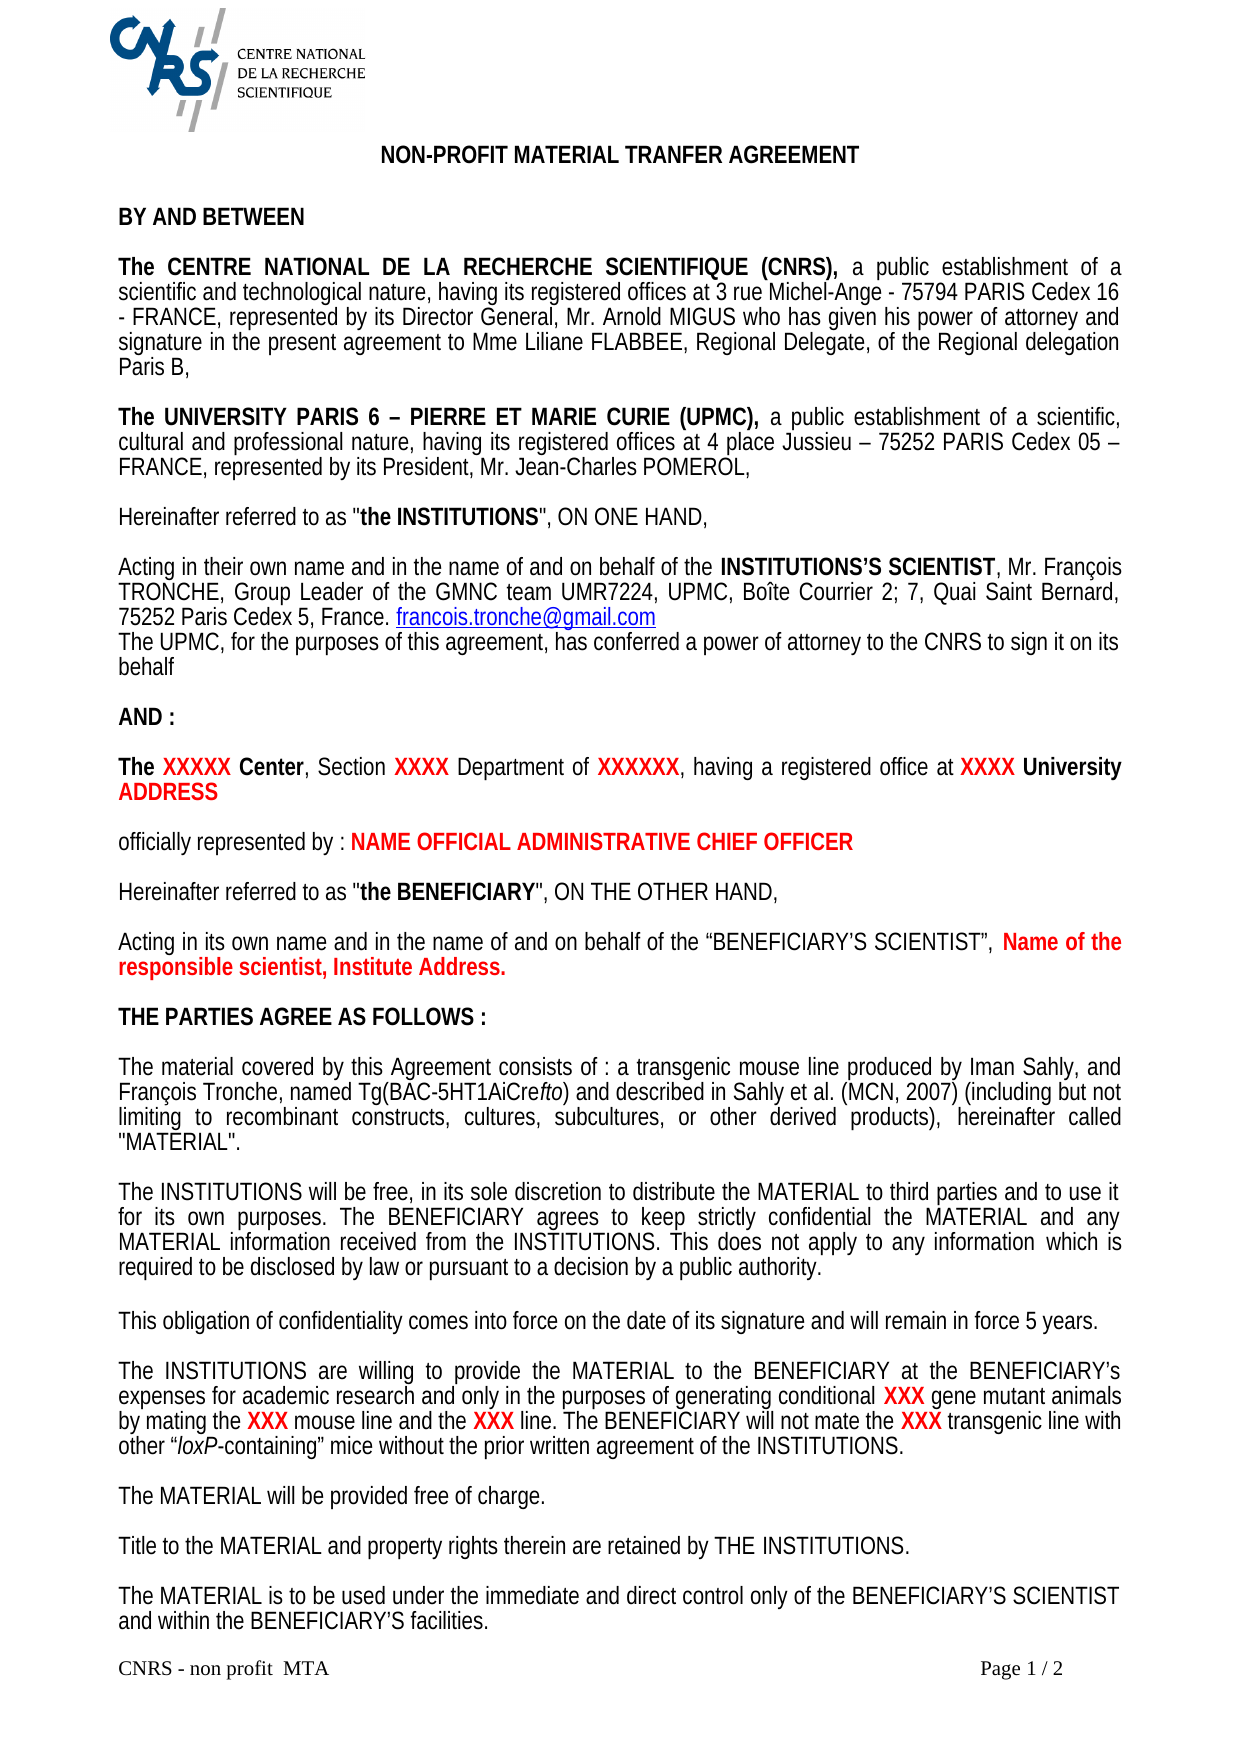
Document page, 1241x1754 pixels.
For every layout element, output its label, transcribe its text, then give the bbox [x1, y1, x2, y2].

text The XXXXX Center, Section XXXX Department of XXXXXX, having a registered office at XXXX University ADDRESS [118, 756, 1122, 806]
text Hereinafter referred to as "the BENEFICIARY", ON THE OTHER HAND, [118, 881, 1122, 906]
text The UPMC, for the purposes of this agreement, has conferred a power of attorney to the CNRS to sign it on its behalf [118, 631, 1122, 681]
text Hereinafter referred to as "the INSTITUTIONS", ON ONE HAND, [118, 506, 1122, 531]
subtitle BY AND BETWEEN [118, 206, 1122, 231]
text officially represented by : NAME OFFICIAL ADMINISTRATIVE CHIEF OFFICER [118, 831, 1122, 856]
text This obligation of confidentiality comes into force on the date of its signature and will remain in force 5 years. [118, 1306, 1122, 1334]
text Acting in its own name and in the name of and on behalf of the “BENEFICIARY’S SCIENTIST”, Name of the responsible scientist, Institute Address. [118, 931, 1122, 981]
text The UNIVERSITY PARIS 6 – PIERRE ET MARIE CURIE (UPMC), a public establishment of a scientific, cultural and professional nature, having its registered offices at 4 place Jussieu – 75252 PARIS Cedex 05 – FRANCE, represented by its President, Mr. Jean-Charles POMEROL, [118, 406, 1122, 481]
text Title to the MATERIAL and property rights therein are retained by THE INSTITUTIONS. [118, 1534, 1122, 1559]
text The INSTITUTIONS are willing to provide the MATERIAL to the BENEFICIARY at the BENEFICIARY’s expenses for academic research and only in the purposes of generating conditional XXX gene mutant animals by mating the XXX mouse line and the XXX line. The BENEFICIARY will not mate the XXX transgenic line with other “loxP-containing” mice without the prior written agreement of the INSTITUTIONS. [118, 1359, 1122, 1459]
text Acting in their own name and in the name of and on behalf of the INSTITUTIONS’S SCIENTIST, Mr. François TRONCHE, Group Leader of the GMNC team UMR7224, UPMC, Boîte Courrier 2; 7, Quai Saint Bernard, 75252 Paris Cedex 5, France. francois.tronche@gmail.com [118, 556, 1122, 631]
text The material covered by this Agreement consists of : a transgenic mouse line produced by Iman Sahly, and François Tronche, named Tg(BAC-5HT1AiCrefto) and described in Sahly et al. (MCN, 2007) (including but not limiting to recombinant constructs, cultures, subcultures, or other derived products), hereinafter called "MATERIAL". [118, 1056, 1122, 1156]
text The CENTRE NATIONAL DE LA RECHERCHE SCIENTIFIQUE (CNRS), a public establishment of a scientific and technological nature, having its registered offices at 3 rue Michel-Ange - 75794 PARIS Cedex 16 - FRANCE, represented by its Director General, Mr. Arnold MIGUS who has given his power of attorney and signature in the present agreement to Mme Liliane FLABBEE, Regional Delegate, of the Regional delegation Paris B, [118, 256, 1122, 381]
text The INSTITUTIONS will be free, in its sole discretion to distribute the MATERIAL to third parties and to use it for its own purposes. The BENEFICIARY agrees to keep strictly confidential the MATERIAL and any MATERIAL information received from the INSTITUTIONS. This does not apply to any information which is required to be disclosed by law or pursuant to a decision by a public authority. [118, 1181, 1122, 1281]
text NON-PROFIT MATERIAL TRANFER AGREEMENT [118, 143, 1122, 168]
text THE PARTIES AGREE AS FOLLOWS : [118, 1006, 1122, 1031]
picture [110, 8, 366, 132]
text The MATERIAL will be provided free of charge. [118, 1484, 1122, 1509]
text The MATERIAL is to be used under the immediate and direct control only of the BENEFICIARY’S SCIENTIST and within the BENEFICIARY’S facilities. [118, 1584, 1122, 1634]
subtitle AND : [118, 706, 1122, 731]
